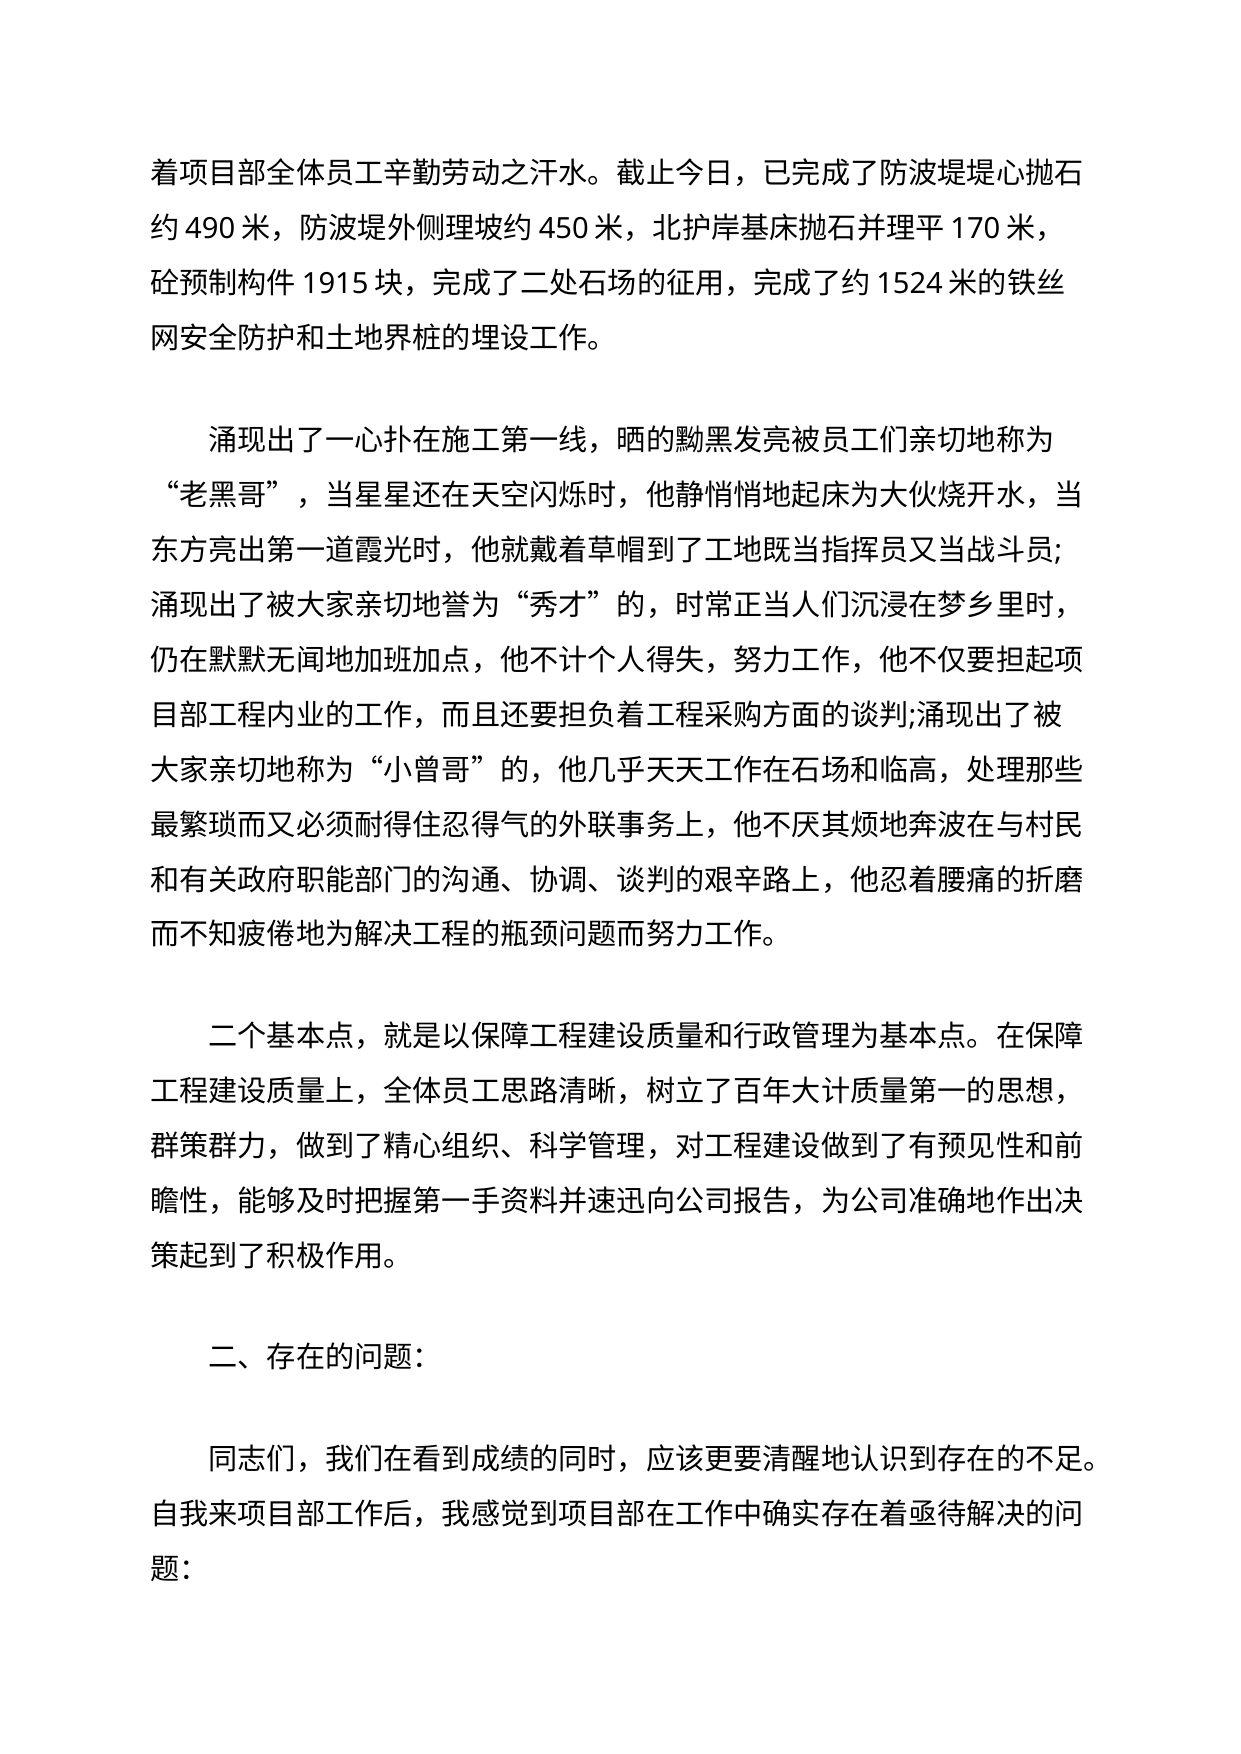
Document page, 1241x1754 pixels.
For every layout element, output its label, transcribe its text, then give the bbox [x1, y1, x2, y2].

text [150, 150, 1090, 357]
text 二个基本点，就是以保障工程建设质量和行政管理为基本点。在保障工程建设质量上，全体员工思路清晰，树立了百年大计质量第一的思想，群策群力，做到了精心组织、科学管理，对工程建设做到了有预见性和前瞻性，能够及时把握第一手资料并速迅向公司报告，为公司准确地作出决策起到了积极作用。 [150, 1013, 1090, 1274]
text 二、存在的问题： [150, 1334, 1090, 1376]
text 同志们，我们在看到成绩的同时，应该更要清醒地认识到存在的不足。自我来项目部工作后，我感觉到项目部在工作中确实存在着亟待解决的问题： [150, 1436, 1090, 1588]
text 涌现出了一心扑在施工第一线，晒的黝黑发亮被员工们亲切地称为“老黑哥”，当星星还在天空闪烁时，他静悄悄地起床为大伙烧开水，当东方亮出第一道霞光时，他就戴着草帽到了工地既当指挥员又当战斗员;涌现出了被大家亲切地誉为“秀才”的，时常正当人们沉浸在梦乡里时，仍在默默无闻地加班加点，他不计个人得失，努力工作，他不仅要担起项目部工程内业的工作，而且还要担负着工程采购方面的谈判;涌现出了被大家亲切地称为“小曾哥”的，他几乎天天工作在石场和临高，处理那些最繁琐而又必须耐得住忍得气的外联事务上，他不厌其烦地奔波在与村民和有关政府职能部门的沟通、协调、谈判的艰辛路上，他忍着腰痛的折磨而不知疲倦地为解决工程的瓶颈问题而努力工作。 [150, 417, 1090, 953]
